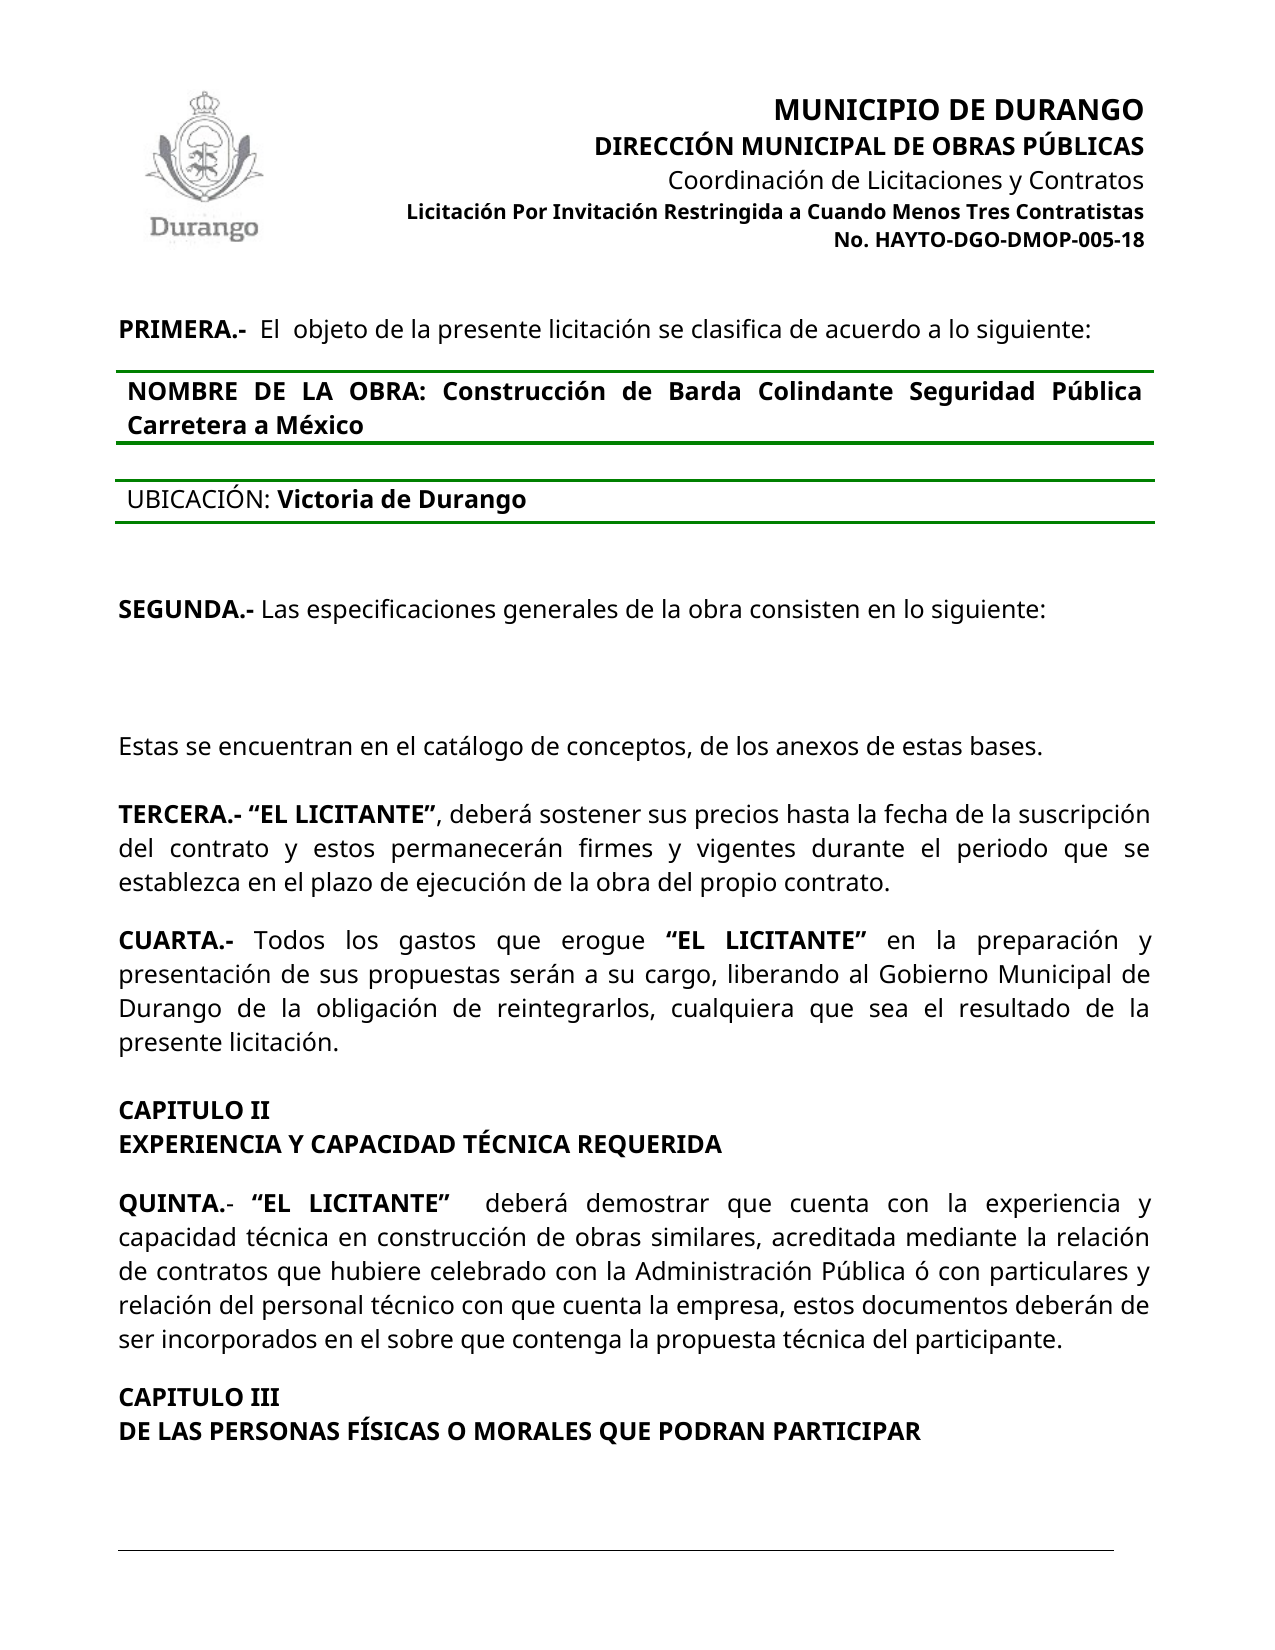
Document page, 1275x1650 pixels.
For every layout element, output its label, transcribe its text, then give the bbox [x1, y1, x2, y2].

text QUINTA.- “EL LICITANTE” deberá demostrar que cuenta con la experiencia y capacidad técnica en construcción de obras similares, acreditada mediante la relación de contratos que hubiere celebrado con ó con particulares y relación del personal técnico con que cuenta la empresa, estos documentos deberán de ser incorporados en el sobre que contenga la propuesta técnica del participante. [118, 1185, 1152, 1356]
text PRIMERA.- El objeto de la presente licitación se clasifica de acuerdo a lo siguiente: [118, 312, 1152, 346]
table_header UBICACIÓN: Victoria de Durango [115, 482, 1155, 521]
text SEGUNDA.- Las especificaciones generales de la obra consisten en lo siguiente: [118, 592, 1152, 626]
text DE LAS PERSONAS FÍSICAS O MORALES QUE PODRAN PARTICIPAR [118, 1414, 1152, 1448]
text TERCERA.- “EL LICITANTE”, deberá sostener sus precios hasta la fecha de la suscripción del contrato y estos permanecerán firmes y vigentes durante el periodo que se establezca en el plazo de ejecución de la obra del propio contrato. [118, 796, 1152, 899]
text CAPITULO II [118, 1093, 1152, 1127]
text Estas se encuentran en el catálogo de conceptos, de los anexos de estas bases. [118, 728, 1152, 762]
text EXPERIENCIA Y CAPACIDAD TÉCNICA REQUERIDA [118, 1127, 1152, 1161]
table_header NOMBRE DE LA OBRA: Construcción de Barda Colindante Seguridad Pública Carretera a México [116, 373, 1154, 441]
picture [133, 89, 269, 250]
text CAPITULO III [118, 1379, 1152, 1414]
text CUARTA.- Todos los gastos que erogue “EL LICITANTE” en la preparación y presentación de sus propuestas serán a su cargo, liberando al Gobierno Municipal de Durango de la obligación de reintegrarlos, cualquiera que sea el resultado de la presente licitación. [118, 923, 1152, 1059]
